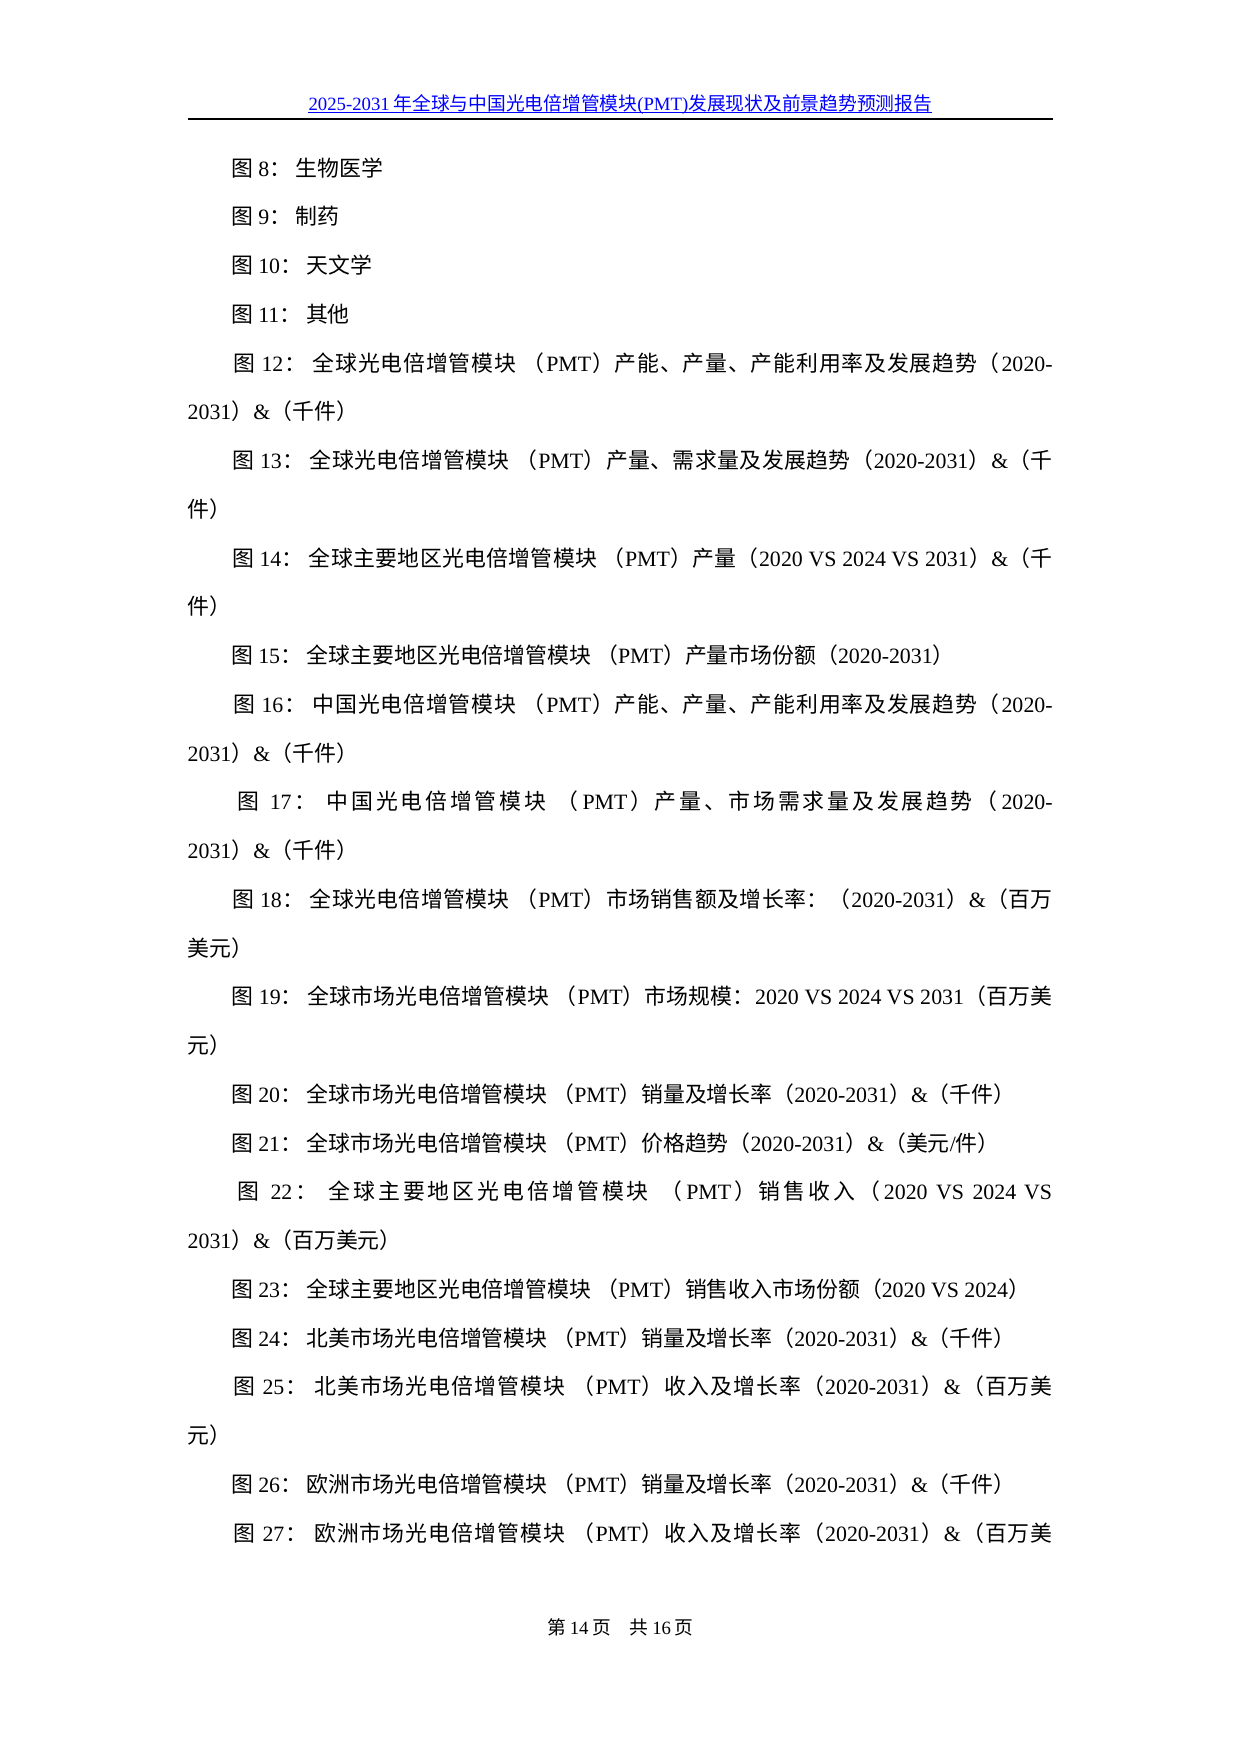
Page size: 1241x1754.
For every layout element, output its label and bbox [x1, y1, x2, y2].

text [187, 150, 1053, 1548]
